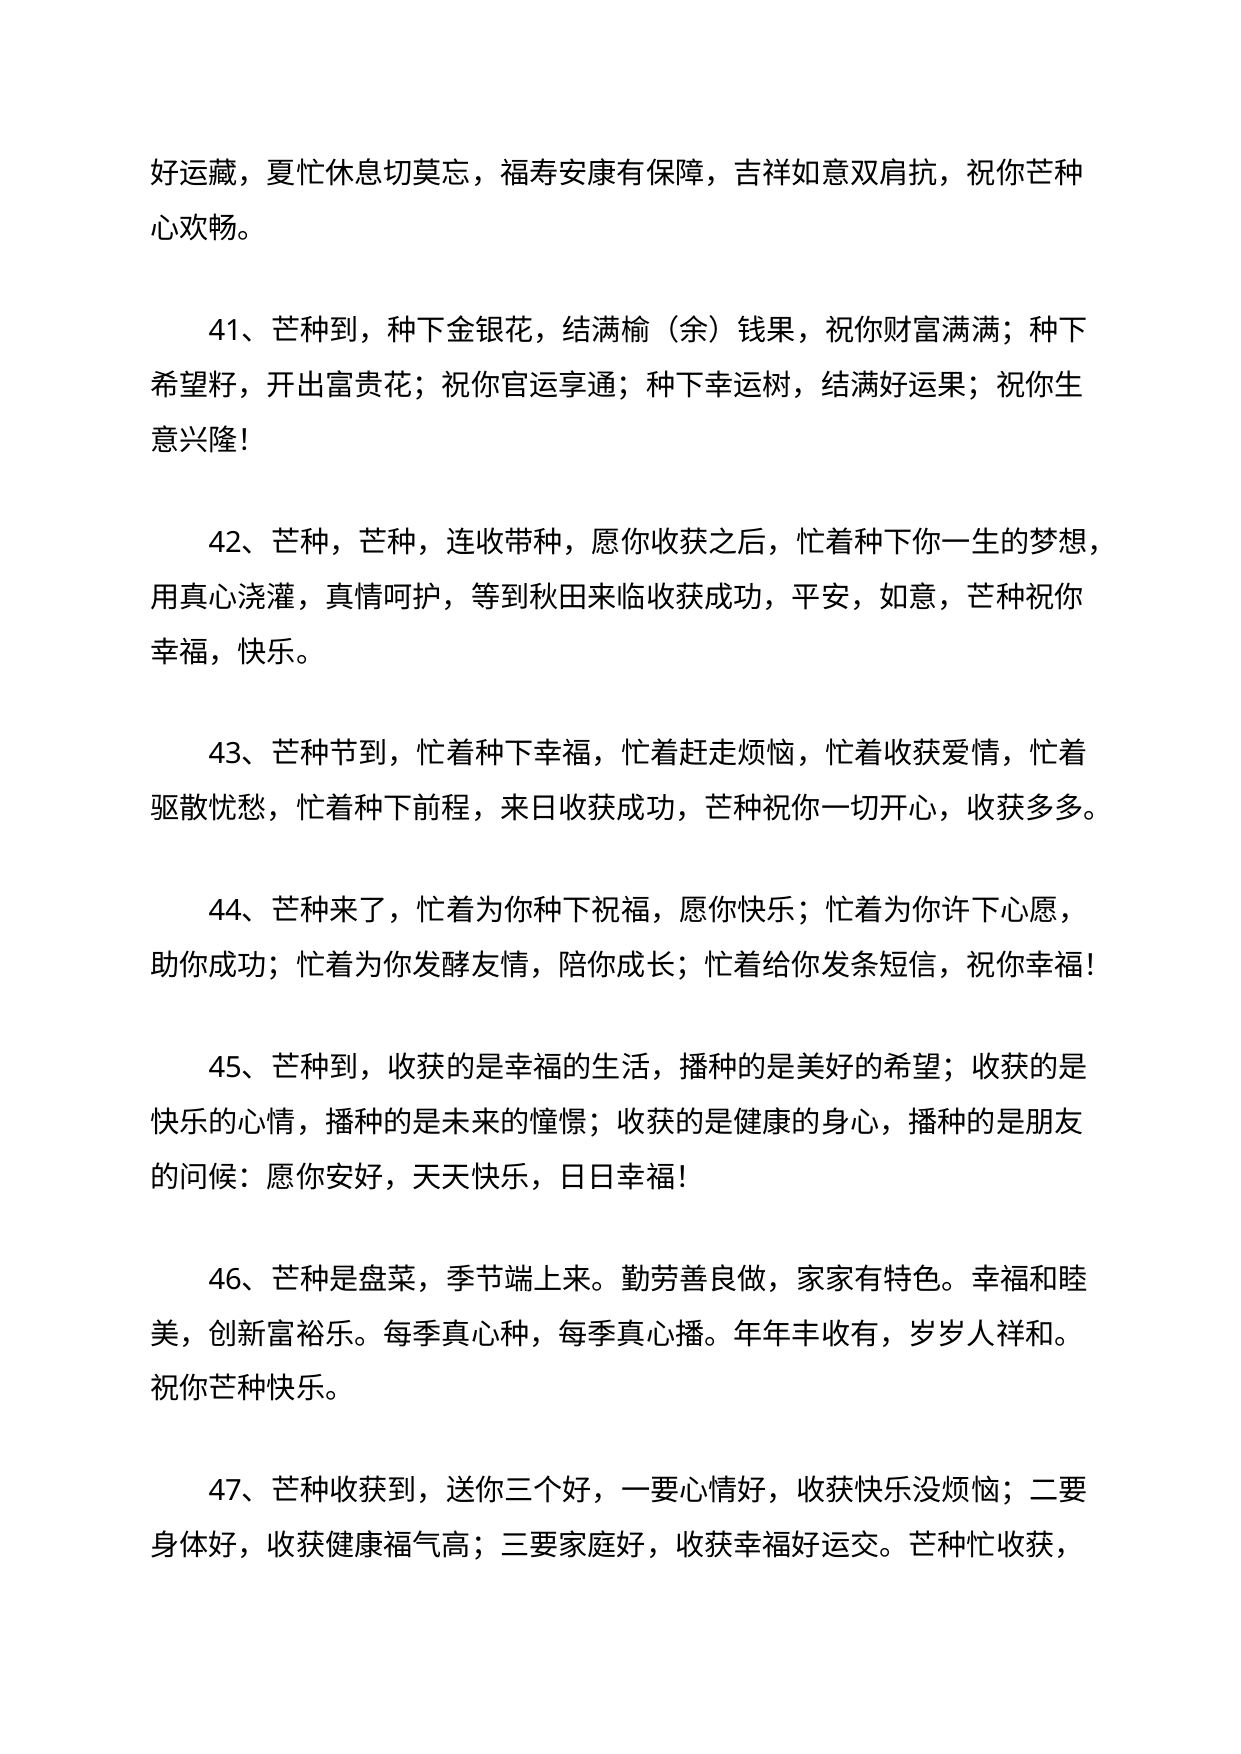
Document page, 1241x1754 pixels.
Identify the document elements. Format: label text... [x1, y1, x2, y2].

text 44、芒种来了，忙着为你种下祝福，愿你快乐；忙着为你许下心愿，助你成功；忙着为你发酵友情，陪你成长；忙着给你发条短信，祝你幸福！ [150, 887, 1090, 984]
text 42、芒种，芒种，连收带种，愿你收获之后，忙着种下你一生的梦想，用真心浇灌，真情呵护，等到秋田来临收获成功，平安，如意，芒种祝你幸福，快乐。 [150, 518, 1090, 671]
text 46、芒种是盘菜，季节端上来。勤劳善良做，家家有特色。幸福和睦美，创新富裕乐。每季真心种，每季真心播。年年丰收有，岁岁人祥和。祝你芒种快乐。 [150, 1255, 1090, 1407]
text 41、芒种到，种下金银花，结满榆（余）钱果，祝你财富满满；种下希望籽，开出富贵花；祝你官运享通；种下幸运树，结满好运果；祝你生意兴隆！ [150, 307, 1090, 459]
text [150, 1467, 1090, 1564]
text 43、芒种节到，忙着种下幸福，忙着赶走烦恼，忙着收获爱情，忙着驱散忧愁，忙着种下前程，来日收获成功，芒种祝你一切开心，收获多多。 [150, 730, 1090, 827]
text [150, 150, 1090, 247]
text 45、芒种到，收获的是幸福的生活，播种的是美好的希望；收获的是快乐的心情，播种的是未来的憧憬；收获的是健康的身心，播种的是朋友的问候：愿你安好，天天快乐，日日幸福！ [150, 1043, 1090, 1196]
